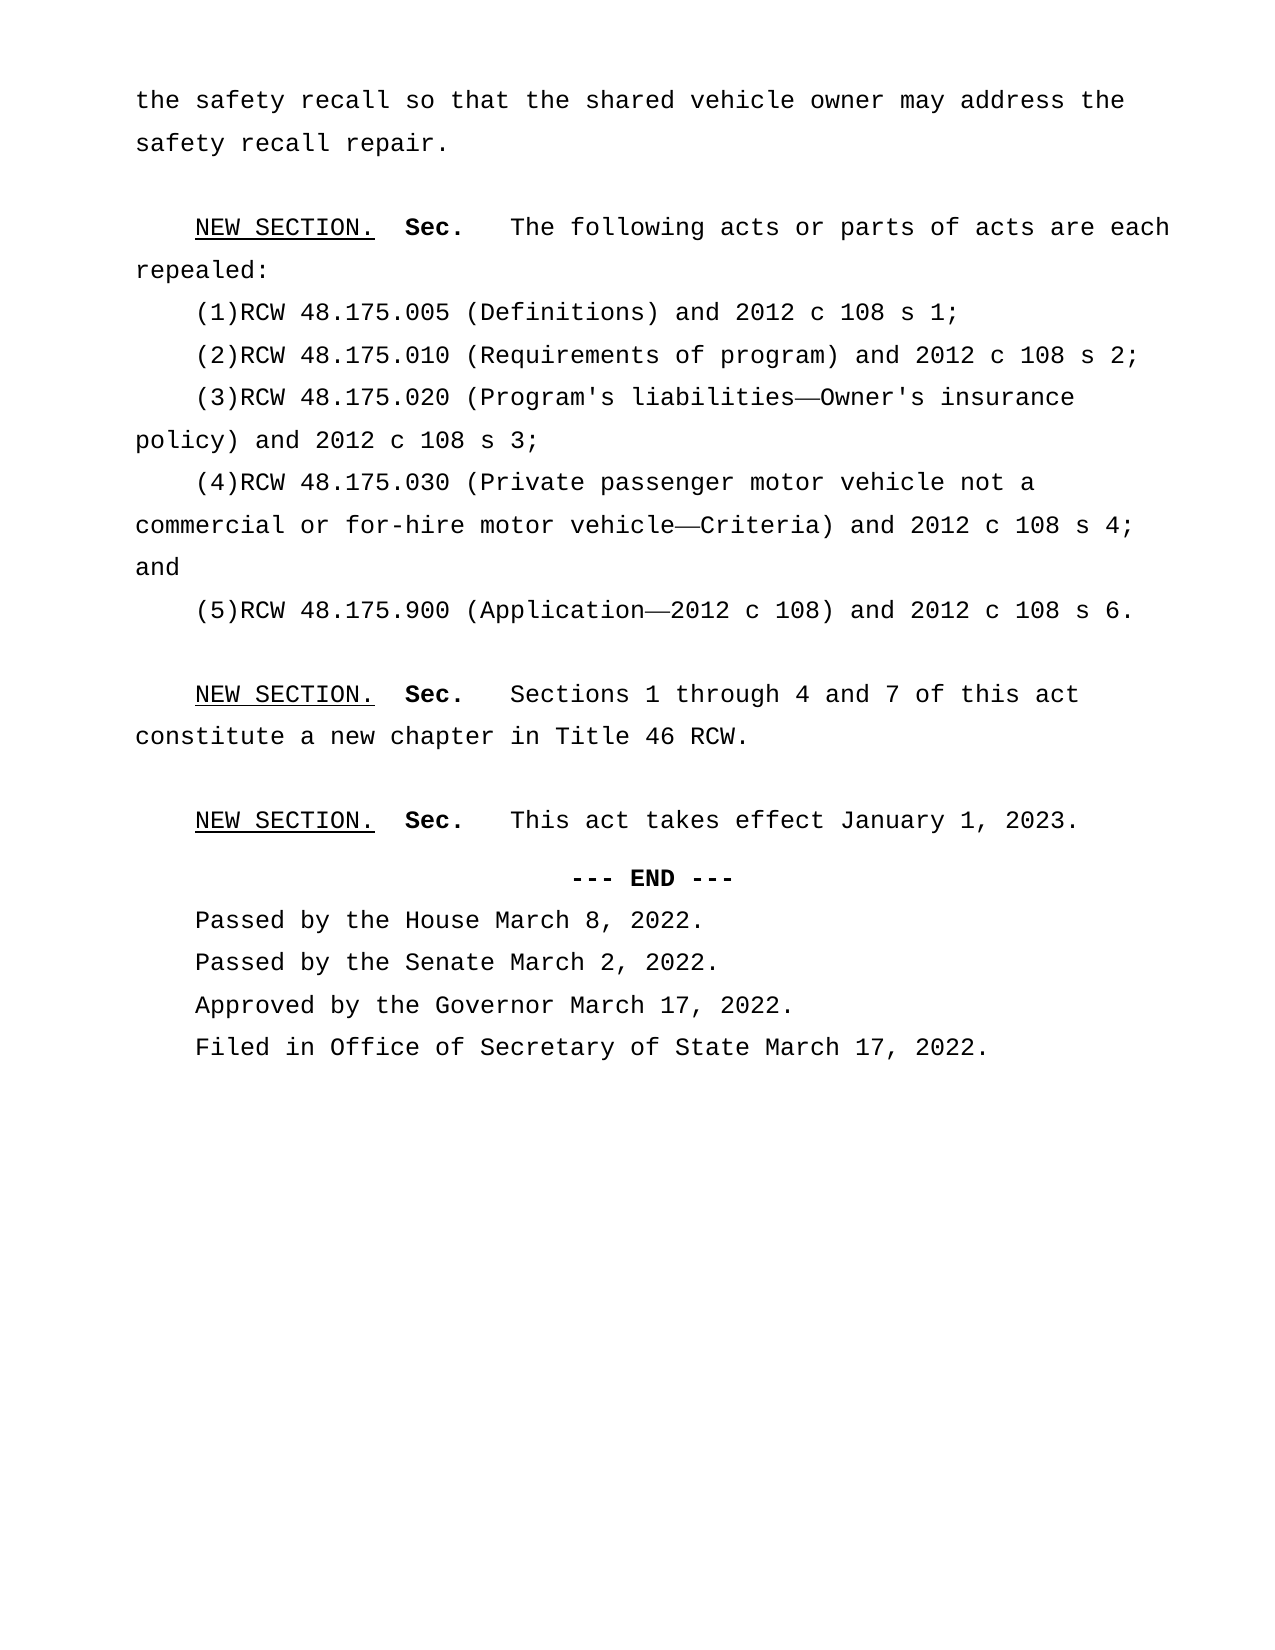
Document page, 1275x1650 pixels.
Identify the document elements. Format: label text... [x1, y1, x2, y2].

text (4)RCW 48.175.030 (Private passenger motor vehicle not a commercial or for-hire motor vehicle—Criteria) and 2012 c 108 s 4; and [135, 457, 1170, 584]
text --- END --- [135, 866, 1170, 894]
text (3)RCW 48.175.020 (Program's liabilities—Owner's insurance policy) and 2012 c 108 s 3; [135, 372, 1170, 457]
text NEW SECTION. Sec. This act takes effect January 1, 2023. [135, 795, 1170, 837]
text NEW SECTION. Sec. Sections 1 through 4 and 7 of this act constitute a new chapter in Title 46 RCW. [135, 668, 1170, 753]
text Passed by the Senate March 2, 2022. [135, 937, 1170, 979]
text (5)RCW 48.175.900 (Application—2012 c 108) and 2012 c 108 s 6. [135, 584, 1170, 627]
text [135, 75, 1170, 160]
text (1)RCW 48.175.005 (Definitions) and 2012 c 108 s 1; [135, 287, 1170, 329]
text Approved by the Governor March 17, 2022. [135, 979, 1170, 1022]
text NEW SECTION. Sec. The following acts or parts of acts are each repealed: [135, 202, 1170, 287]
text (2)RCW 48.175.010 (Requirements of program) and 2012 c 108 s 2; [135, 329, 1170, 372]
text Filed in Office of Secretary of State March 17, 2022. [135, 1022, 1170, 1064]
text Passed by the House March 8, 2022. [135, 894, 1170, 937]
